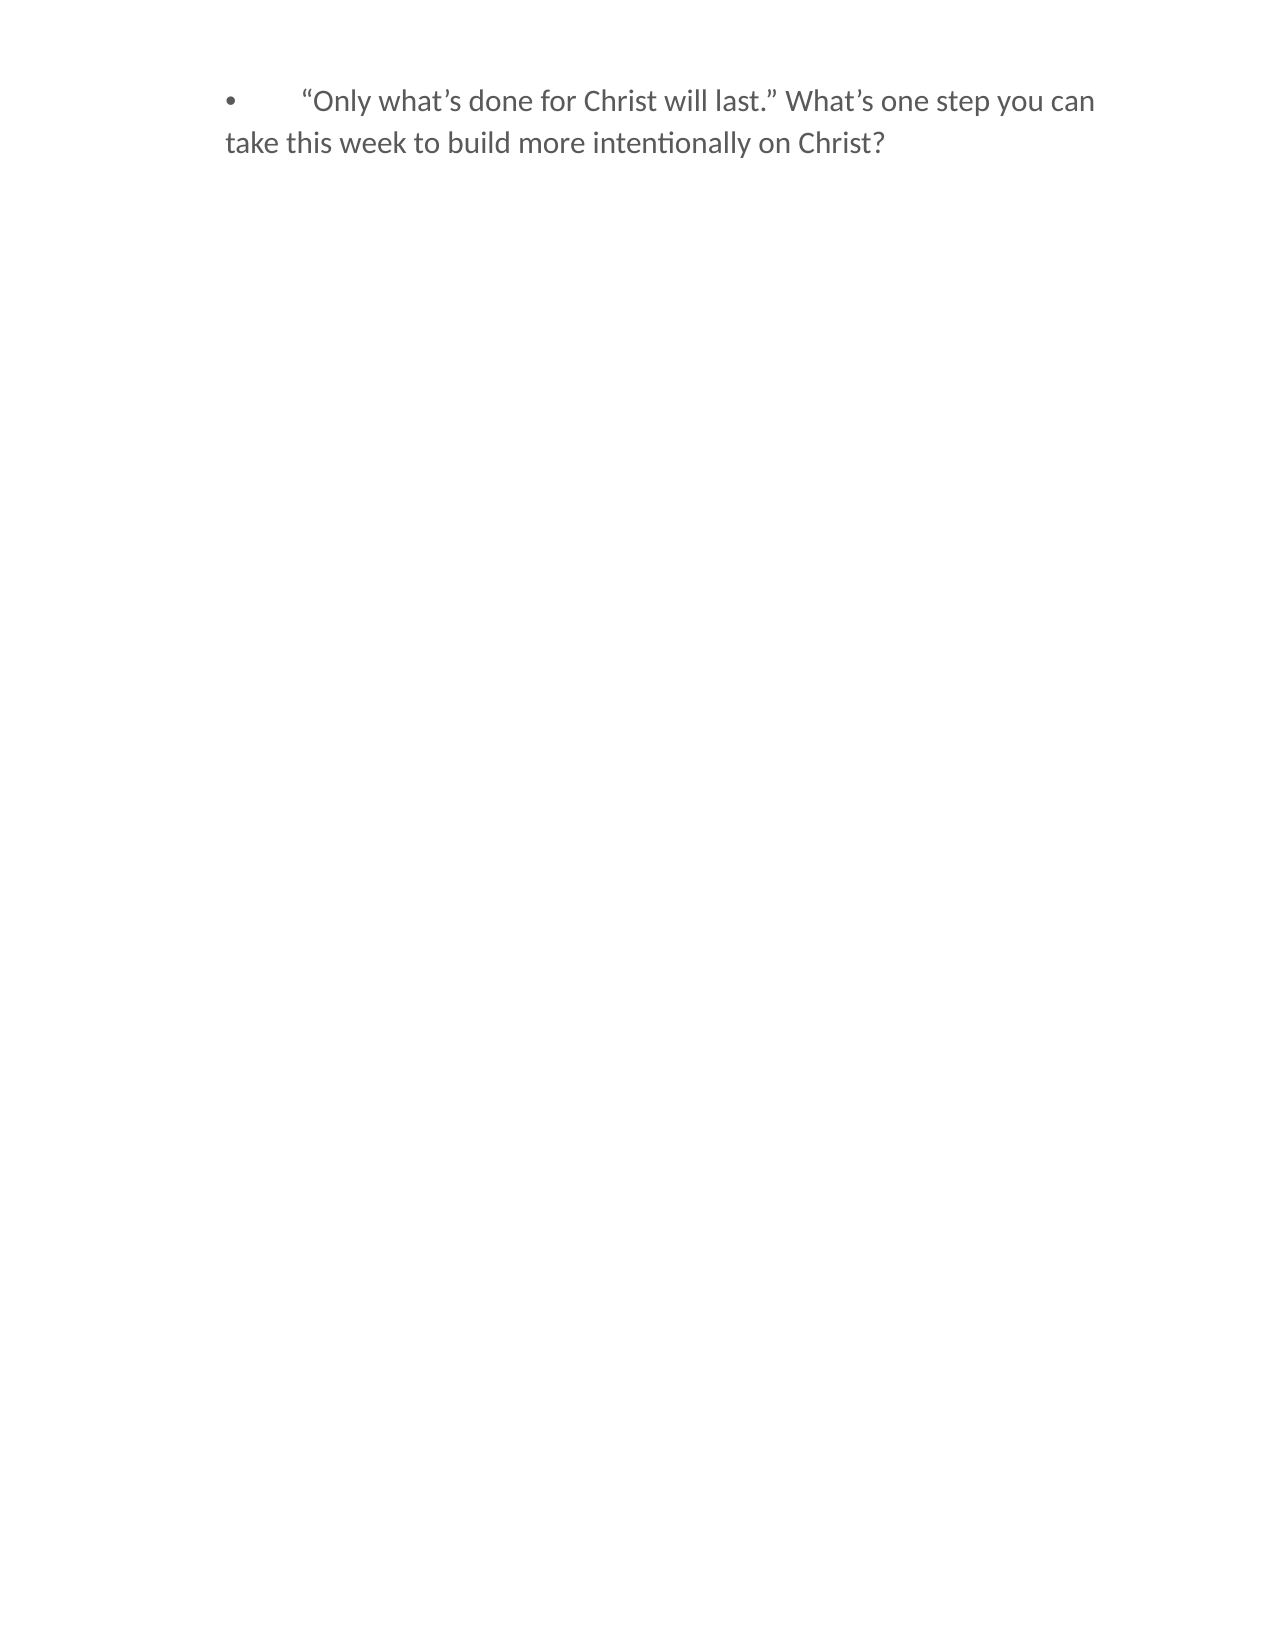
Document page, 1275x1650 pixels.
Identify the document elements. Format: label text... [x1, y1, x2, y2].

list “Only what’s done for Christ will last.” What’s one step you can take this week to build more intentionally on Christ? [225, 81, 1123, 161]
